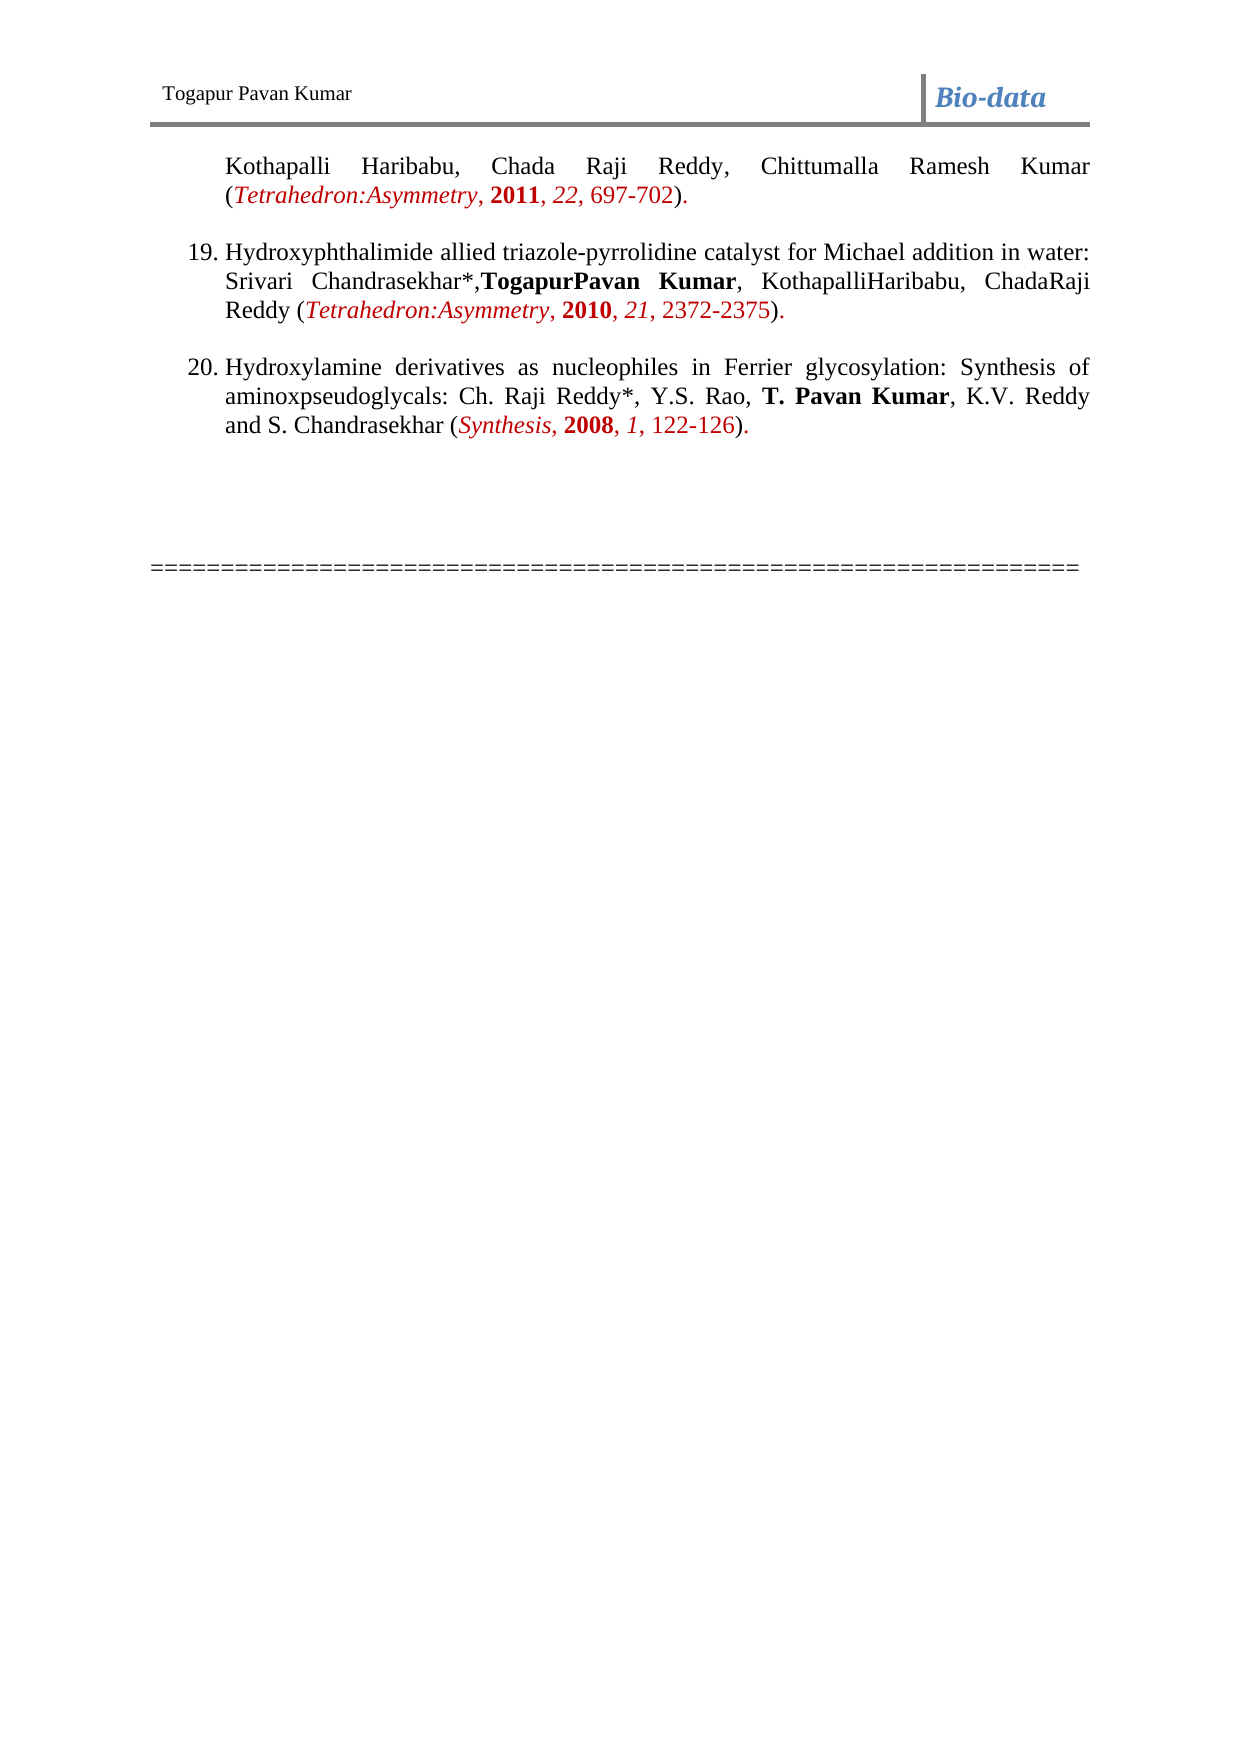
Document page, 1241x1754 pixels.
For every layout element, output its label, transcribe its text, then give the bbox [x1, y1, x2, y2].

list Hydroxyphthalimide allied triazole-pyrrolidine catalyst for Michael addition in water: Srivari Chandrasekhar*,TogapurPavan Kumar, KothapalliHaribabu, ChadaRaji Reddy (Tetrahedron:Asymmetry, 2010, 21, 2372-2375). [187, 237, 1090, 323]
list Hydroxylamine derivatives as nucleophiles in Ferrier glycosylation: Synthesis of aminoxpseudoglycals: Ch. Raji Reddy*, Y.S. Rao, T. Pavan Kumar, K.V. Reddy and S. Chandrasekhar (Synthesis, 2008, 1, 122-126). [187, 352, 1090, 438]
text ================================================================== [150, 553, 1090, 581]
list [187, 151, 1090, 208]
